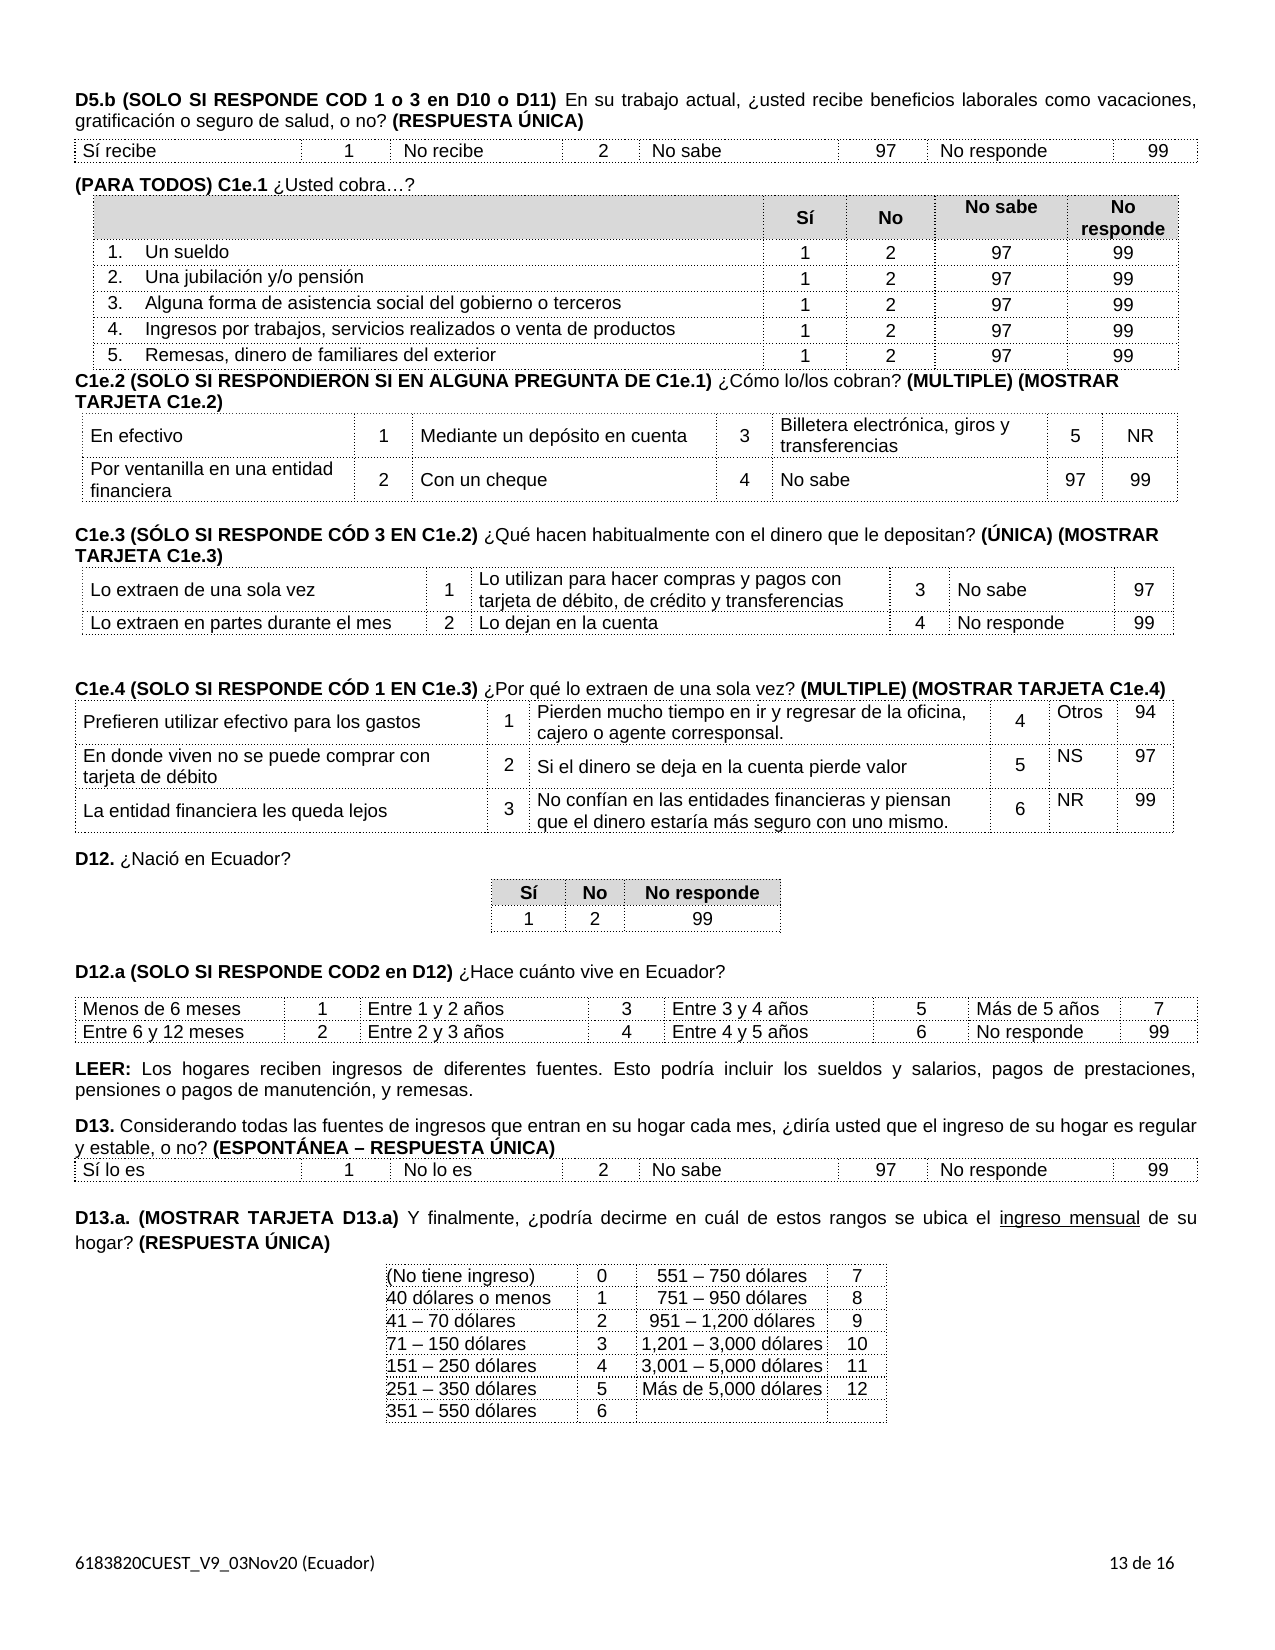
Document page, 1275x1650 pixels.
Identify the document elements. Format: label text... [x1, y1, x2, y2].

table_header 7 [828, 1264, 886, 1286]
table_cell 2 [284, 1020, 360, 1042]
table_header 97 [839, 1158, 927, 1181]
table_header 97 [1114, 567, 1174, 611]
table_cell Lo dejan en la cuenta [471, 611, 890, 634]
table_header Mediante un depósito en cuenta [413, 413, 716, 457]
table_cell 951 – 1,200 dólares [636, 1309, 828, 1331]
table_header 5 [1048, 413, 1103, 457]
table_cell 99 [1068, 343, 1178, 368]
table_header 99 [1114, 1158, 1197, 1181]
table_cell 97 [935, 343, 1068, 368]
table_cell 4 [578, 1354, 636, 1376]
table_header No responde [624, 879, 781, 905]
table_header Sí lo es [75, 1158, 302, 1181]
table_header No sabe [639, 1158, 839, 1181]
table_cell 11 [828, 1354, 886, 1376]
text D12.a (SOLO SI RESPONDE COD2 en D12) ¿Hace cuánto vive en Ecuador? [75, 961, 1197, 983]
table_header Lo utilizan para hacer compras y pagos con tarjeta de débito, de crédito y transferencias [471, 567, 890, 611]
table_header Sí [492, 879, 565, 905]
table_header 1 [488, 700, 529, 744]
table_cell 2 [846, 317, 935, 343]
table_cell La entidad financiera les queda lejos [76, 788, 488, 832]
table_cell 751 – 950 dólares [636, 1286, 828, 1309]
table_header Prefieren utilizar efectivo para los gastos [76, 700, 488, 744]
table_cell 99 [1068, 265, 1178, 291]
table_header 4 [990, 700, 1049, 744]
table_header Sí [764, 195, 846, 239]
table_header Entre 3 y 4 años [665, 997, 874, 1019]
table_cell 99 [624, 905, 781, 931]
table_cell No sabe [773, 457, 1048, 501]
table_cell NR [1050, 788, 1117, 832]
table_cell 8 [828, 1286, 886, 1309]
table_cell 9 [828, 1309, 886, 1331]
table_cell 99 [1121, 1020, 1197, 1042]
table_cell Entre 6 y 12 meses [75, 1020, 284, 1042]
table_cell No responde [950, 611, 1114, 634]
table_header No sabe [935, 195, 1068, 239]
table_header No sabe [639, 139, 839, 162]
table_cell 97 [935, 317, 1068, 343]
table_header Menos de 6 meses [75, 997, 284, 1019]
table_header (No tiene ingreso) [386, 1264, 578, 1286]
table_cell NS [1050, 744, 1117, 788]
table_cell Más de 5,000 dólares [636, 1376, 828, 1399]
table_cell 3 [488, 788, 529, 832]
table_cell 4 [716, 457, 773, 501]
table_cell 2 [427, 611, 471, 634]
text C1e.3 (SÓLO SI RESPONDE CÓD 3 EN C1e.2) ¿Qué hacen habitualmente con el dinero que le depositan? (ÚNICA) (MOSTRAR TARJETA C1e.3) [75, 524, 1197, 567]
table_header 97 [839, 139, 927, 162]
table_header 3 [589, 997, 664, 1019]
table_header 3 [890, 567, 950, 611]
table_header No responde [928, 1158, 1114, 1181]
table_cell [828, 1399, 886, 1422]
table_cell 12 [828, 1376, 886, 1399]
table_cell Entre 2 y 3 años [360, 1020, 588, 1042]
table_cell 10 [828, 1331, 886, 1354]
table_cell 97 [1118, 744, 1173, 788]
table_header 7 [1121, 997, 1197, 1019]
table_header No [846, 195, 935, 239]
table_cell 40 dólares o menos [386, 1286, 578, 1309]
table_header 0 [578, 1264, 636, 1286]
table_header No responde [928, 139, 1114, 162]
table_header Sí recibe [75, 139, 302, 162]
table_cell 1 [764, 291, 846, 317]
table_cell 2 [846, 343, 935, 368]
table_cell 4 [890, 611, 950, 634]
table_cell Una jubilación y/o pensión [94, 265, 764, 291]
table_header 2 [562, 1158, 639, 1181]
table_cell 1 [578, 1286, 636, 1309]
text (PARA TODOS) C1e.1 ¿Usted cobra…? [75, 174, 1197, 195]
table_cell 99 [1114, 611, 1174, 634]
text C1e.2 (SOLO SI RESPONDIERON SI EN ALGUNA PREGUNTA DE C1e.1) ¿Cómo lo/los cobran? (MULTIPLE) (MOSTRAR TARJETA C1e.2) [75, 369, 1197, 413]
table_cell 1,201 – 3,000 dólares [636, 1331, 828, 1354]
table_cell 251 – 350 dólares [386, 1376, 578, 1399]
table_cell 2 [846, 265, 935, 291]
table_header Pierden mucho tiempo en ir y regresar de la oficina, cajero o agente corresponsal. [530, 700, 990, 744]
table_header No recibe [391, 139, 562, 162]
table_cell 5 [990, 744, 1049, 788]
table_cell 1 [492, 905, 565, 931]
table_cell 6 [578, 1399, 636, 1422]
table_cell 97 [935, 265, 1068, 291]
table_header 1 [354, 413, 413, 457]
table_header 99 [1114, 139, 1197, 162]
table_cell 1 [764, 265, 846, 291]
table_header 94 [1118, 700, 1173, 744]
text C1e.4 (SOLO SI RESPONDE CÓD 1 EN C1e.3) ¿Por qué lo extraen de una sola vez? (MULTIPLE) (MOSTRAR TARJETA C1e.4) [75, 678, 1197, 699]
table_header 551 – 750 dólares [636, 1264, 828, 1286]
table_cell 99 [1068, 239, 1178, 265]
table_header Lo extraen de una sola vez [83, 567, 427, 611]
table_cell En donde viven no se puede comprar con tarjeta de débito [76, 744, 488, 788]
table_header Otros [1050, 700, 1117, 744]
table_cell 3 [578, 1331, 636, 1354]
table_header 1 [284, 997, 360, 1019]
table_cell 3,001 – 5,000 dólares [636, 1354, 828, 1376]
table_cell 71 – 150 dólares [386, 1331, 578, 1354]
table_cell 1 [764, 239, 846, 265]
table_header 1 [302, 1158, 391, 1181]
table_cell Remesas, dinero de familiares del exterior [94, 343, 764, 368]
table_header Entre 1 y 2 años [360, 997, 588, 1019]
table_header En efectivo [83, 413, 354, 457]
table_header No [565, 879, 624, 905]
table_cell 6 [990, 788, 1049, 832]
table_header 5 [874, 997, 969, 1019]
table_cell 151 – 250 dólares [386, 1354, 578, 1376]
table_cell No confían en las entidades financieras y piensan que el dinero estaría más seguro con uno mismo. [530, 788, 990, 832]
table_cell 99 [1103, 457, 1178, 501]
table_cell 1 [764, 343, 846, 368]
text D13. Considerando todas las fuentes de ingresos que entran en su hogar cada mes, ¿diría usted que el ingreso de su hogar es regular y estable, o no? (ESPONTÁNEA – RESPUESTA ÚNICA) [75, 1115, 1197, 1158]
text D12. ¿Nació en Ecuador? [75, 847, 1197, 869]
table_header 1 [427, 567, 471, 611]
table_header No lo es [391, 1158, 562, 1181]
table_cell 97 [1048, 457, 1103, 501]
table_cell 2 [488, 744, 529, 788]
table_header No responde [1068, 195, 1178, 239]
table_cell 5 [578, 1376, 636, 1399]
table_cell 6 [874, 1020, 969, 1042]
table_cell Con un cheque [413, 457, 716, 501]
table_cell 99 [1068, 291, 1178, 317]
table_cell 2 [565, 905, 624, 931]
table_cell 97 [935, 239, 1068, 265]
table_cell 351 – 550 dólares [386, 1399, 578, 1422]
table_cell 2 [354, 457, 413, 501]
table_header Más de 5 años [969, 997, 1121, 1019]
table_header 1 [302, 139, 391, 162]
table_cell Un sueldo [94, 239, 764, 265]
table_cell 41 – 70 dólares [386, 1309, 578, 1331]
table_cell 1 [764, 317, 846, 343]
table_header 3 [716, 413, 773, 457]
text D5.b (SOLO SI RESPONDE COD 1 o 3 en D10 o D11) En su trabajo actual, ¿usted recibe beneficios laborales como vacaciones, gratificación o seguro de salud, o no? (RESPUESTA ÚNICA) [75, 89, 1197, 132]
table_header 2 [562, 139, 639, 162]
table_cell 99 [1118, 788, 1173, 832]
table_header [94, 195, 764, 239]
table_cell 97 [935, 291, 1068, 317]
table_header NR [1103, 413, 1178, 457]
table_cell 2 [846, 291, 935, 317]
table_cell Por ventanilla en una entidad financiera [83, 457, 354, 501]
table_cell 99 [1068, 317, 1178, 343]
text LEER: Los hogares reciben ingresos de diferentes fuentes. Esto podría incluir los sueldos y salarios, pagos de prestaciones, pensiones o pagos de manutención, y remesas. [75, 1058, 1197, 1101]
table_cell Alguna forma de asistencia social del gobierno o terceros [94, 291, 764, 317]
table_cell Ingresos por trabajos, servicios realizados o venta de productos [94, 317, 764, 343]
table_cell Lo extraen en partes durante el mes [83, 611, 427, 634]
table_cell Entre 4 y 5 años [665, 1020, 874, 1042]
text D13.a. (MOSTRAR TARJETA D13.a) Y finalmente, ¿podría decirme en cuál de estos rangos se ubica el ingreso mensual de su hogar? (RESPUESTA ÚNICA) [75, 1207, 1197, 1253]
table_cell Si el dinero se deja en la cuenta pierde valor [530, 744, 990, 788]
table_cell 4 [589, 1020, 664, 1042]
table_header Billetera electrónica, giros y transferencias [773, 413, 1048, 457]
table_cell 2 [578, 1309, 636, 1331]
table_header No sabe [950, 567, 1114, 611]
table_cell No responde [969, 1020, 1121, 1042]
table_cell 2 [846, 239, 935, 265]
table_cell [636, 1399, 828, 1422]
